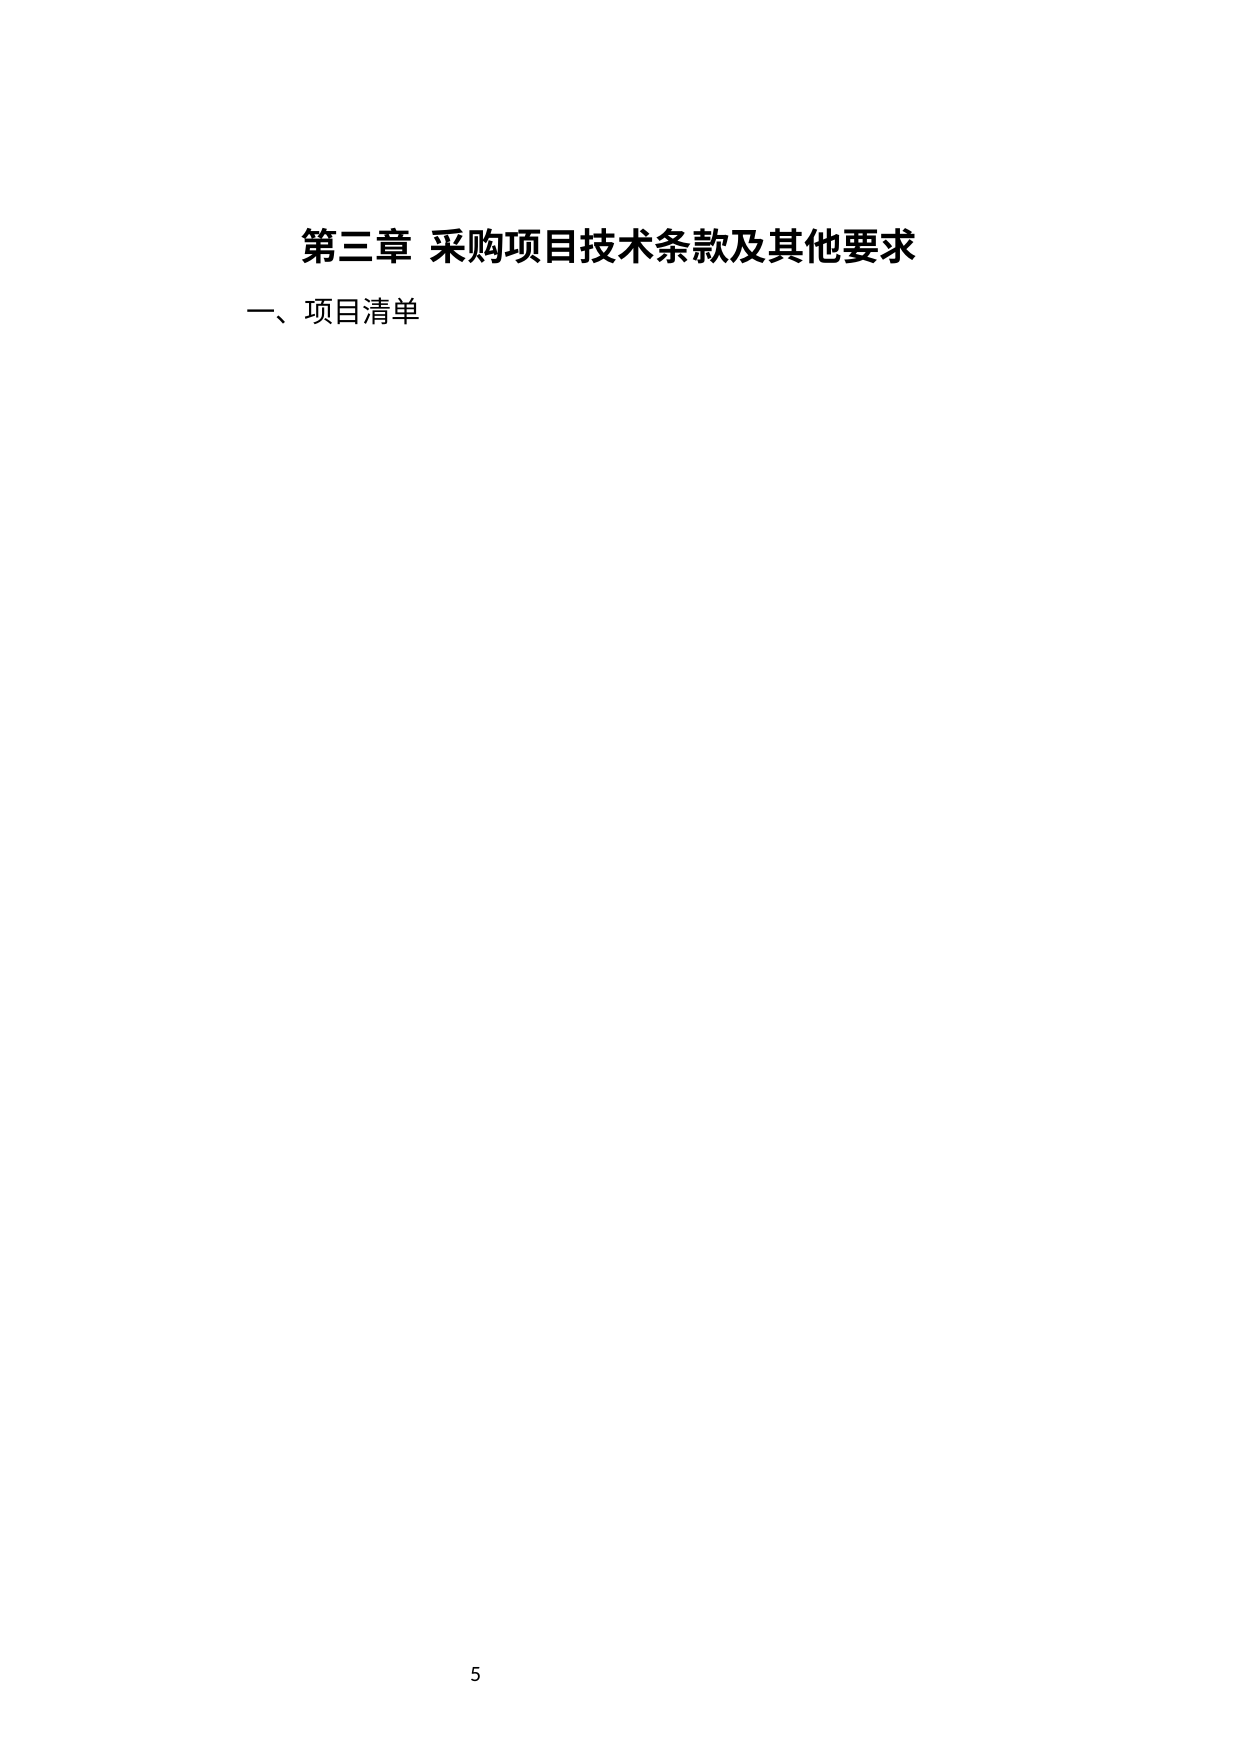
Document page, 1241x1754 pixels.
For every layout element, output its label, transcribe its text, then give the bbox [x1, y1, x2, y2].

text 一、项目清单 [187, 277, 1053, 342]
subtitle 采购项目技术条款及其他要求 [187, 212, 1053, 277]
